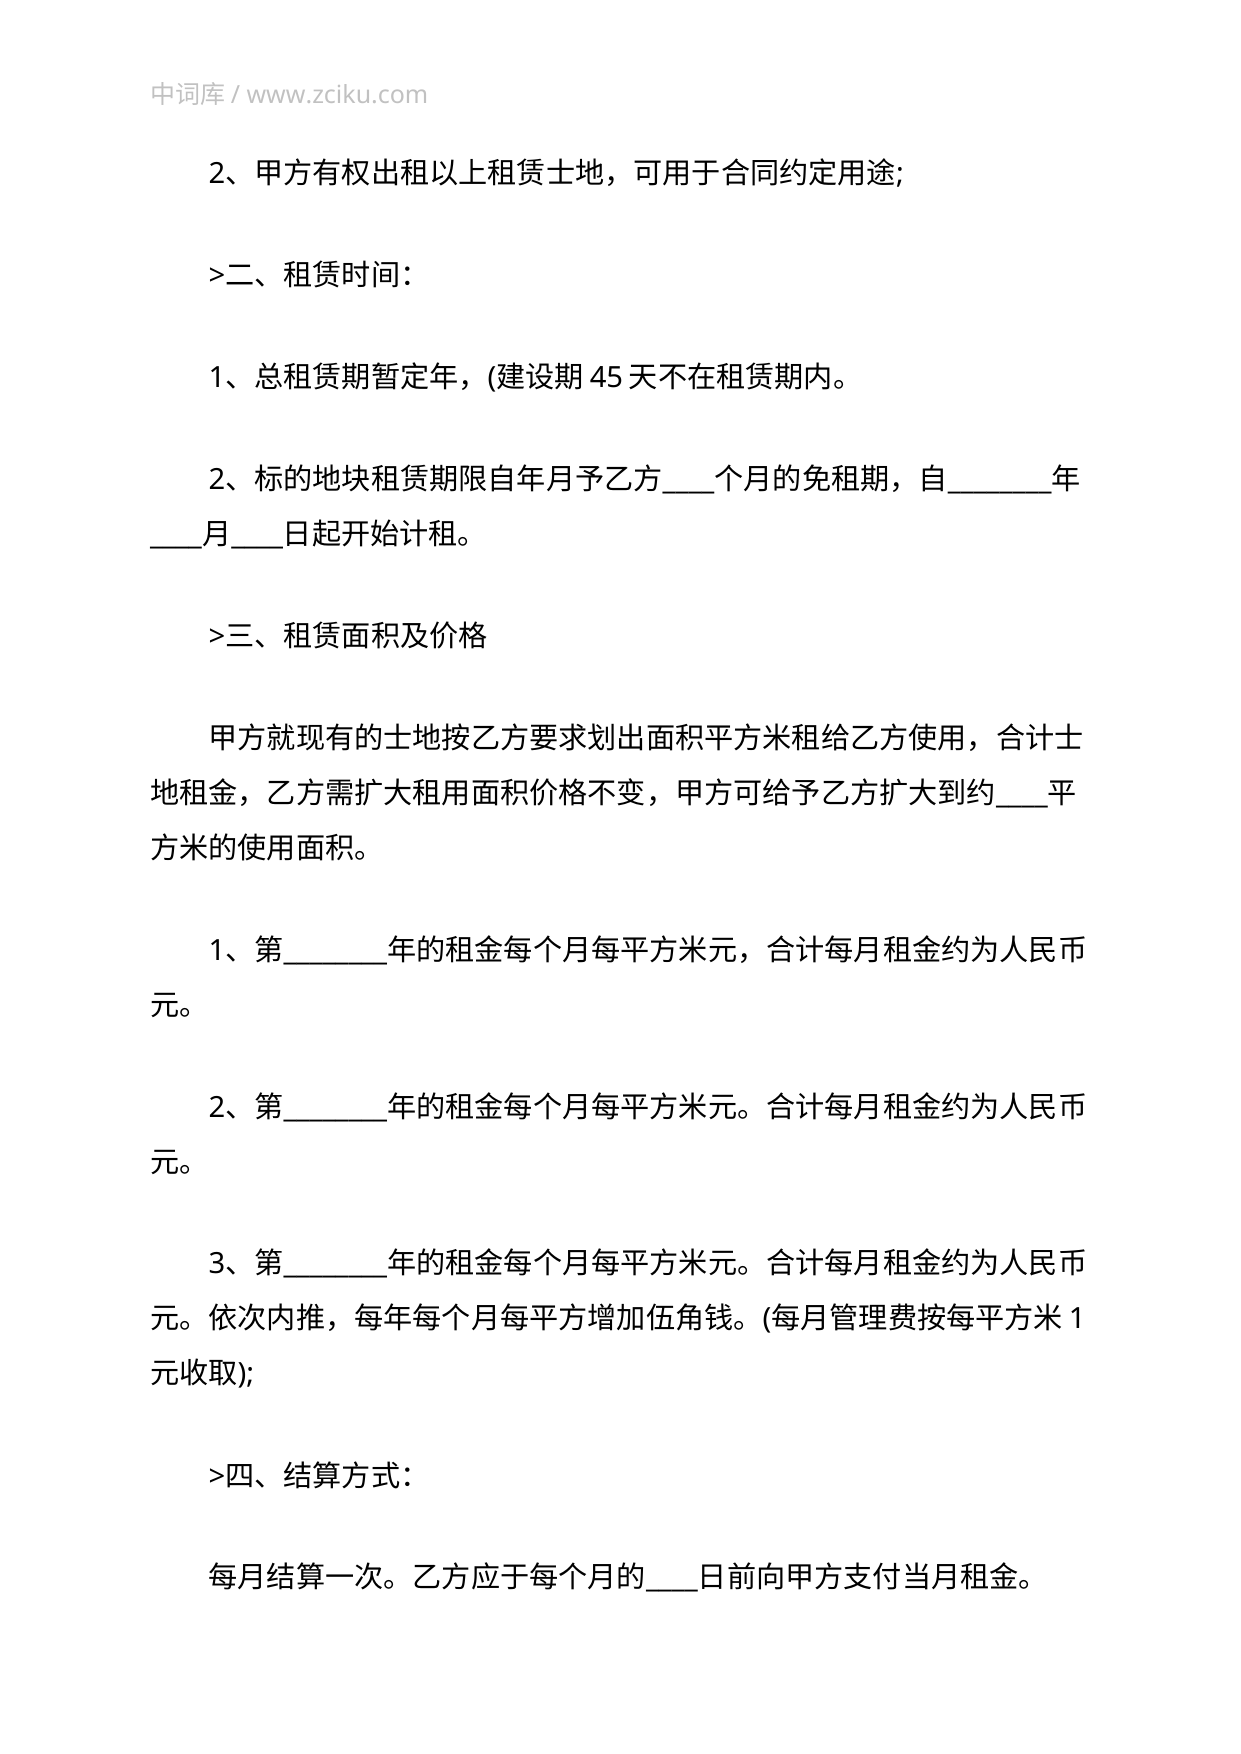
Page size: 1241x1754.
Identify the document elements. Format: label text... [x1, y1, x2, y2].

text >三、租赁面积及价格 [150, 613, 1090, 655]
text 2、甲方有权出租以上租赁士地，可用于合同约定用途; [150, 150, 1090, 192]
text >二、租赁时间： [150, 252, 1090, 294]
text 甲方就现有的士地按乙方要求划出面积平方米租给乙方使用，合计士地租金，乙方需扩大租用面积价格不变，甲方可给予乙方扩大到约____平方米的使用面积。 [150, 715, 1090, 867]
text 2、第________年的租金每个月每平方米元。合计每月租金约为人民币元。 [150, 1083, 1090, 1181]
text 3、第________年的租金每个月每平方米元。合计每月租金约为人民币元。依次内推，每年每个月每平方增加伍角钱。(每月管理费按每平方米1元收取); [150, 1240, 1090, 1392]
text 1、总租赁期暂定年，(建设期45天不在租赁期内。 [150, 354, 1090, 396]
text >四、结算方式： [150, 1452, 1090, 1494]
text 2、标的地块租赁期限自年月予乙方____个月的免租期，自________年____月____日起开始计租。 [150, 456, 1090, 553]
text 每月结算一次。乙方应于每个月的____日前向甲方支付当月租金。 [150, 1554, 1090, 1596]
text 1、第________年的租金每个月每平方米元，合计每月租金约为人民币元。 [150, 927, 1090, 1024]
